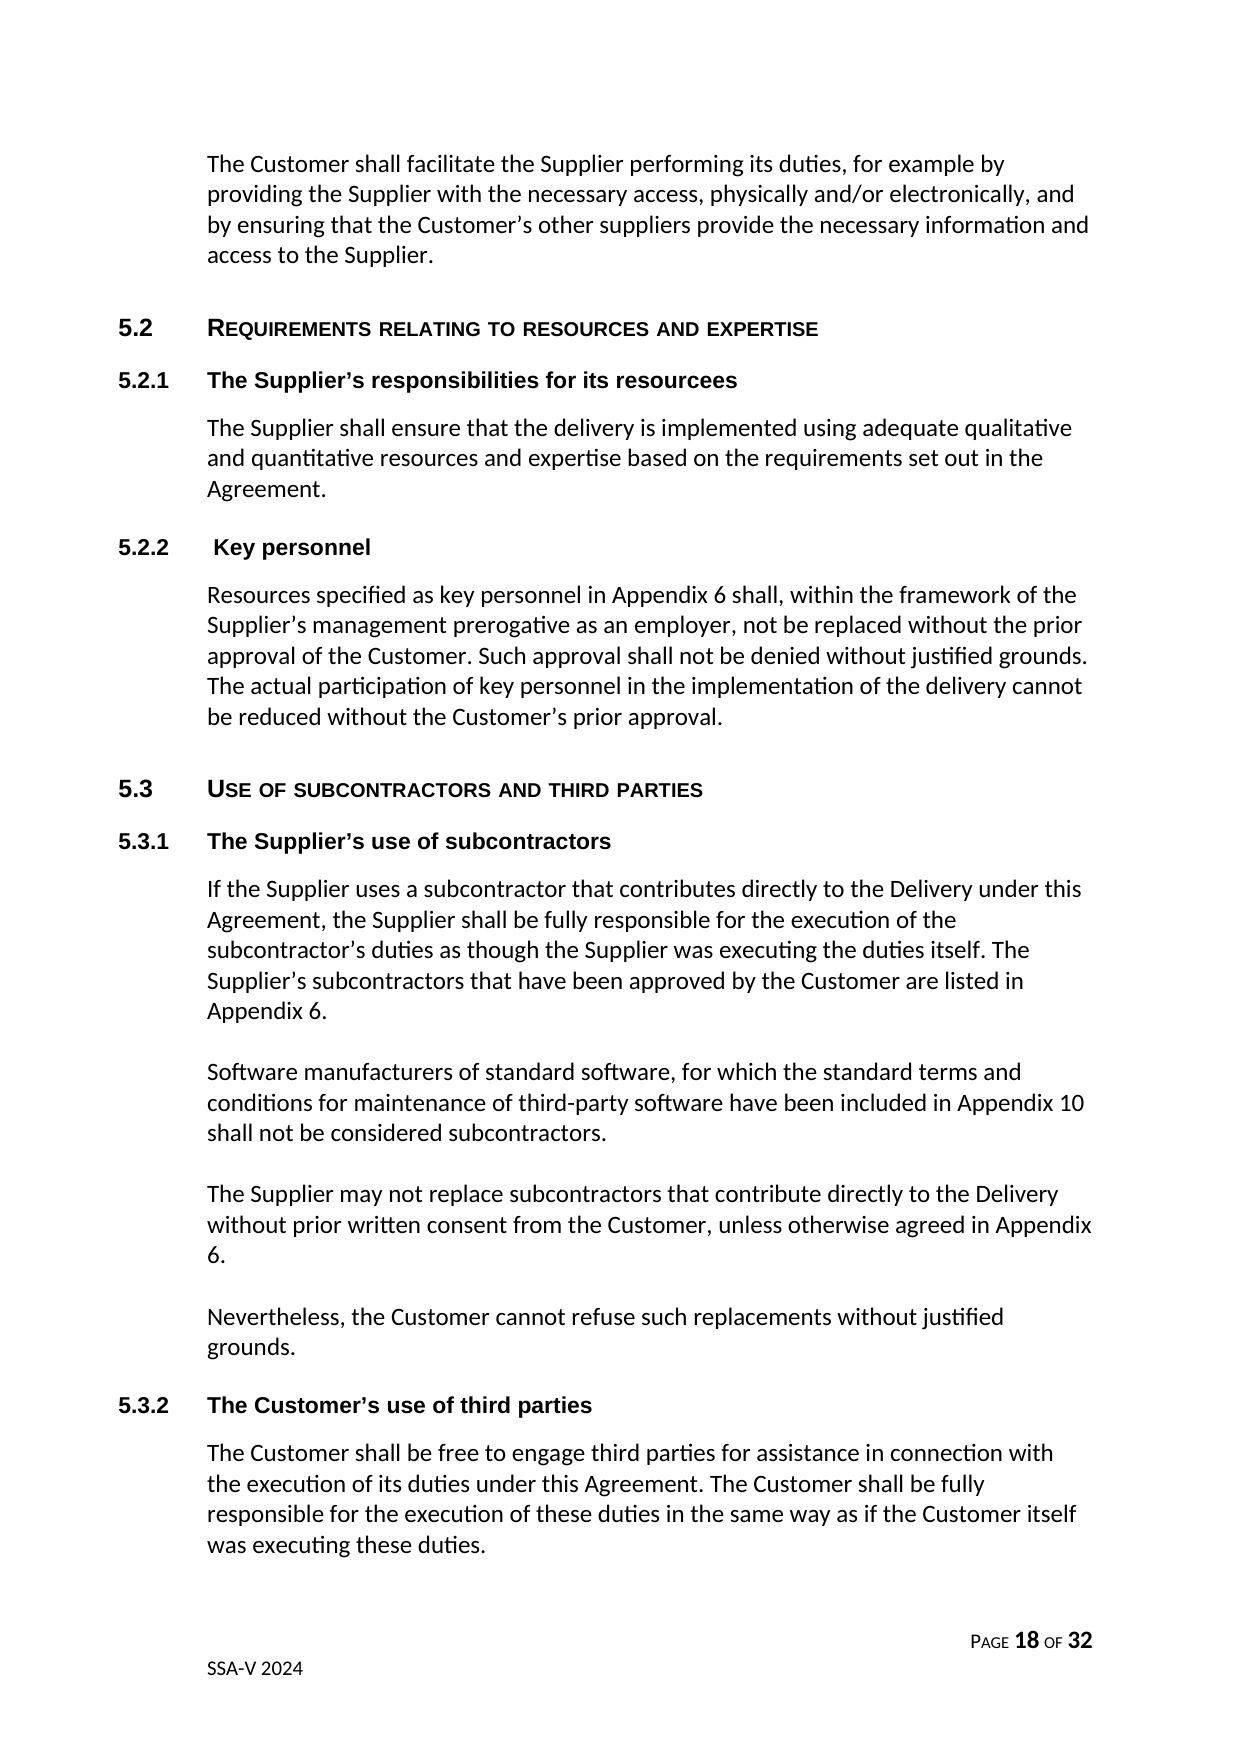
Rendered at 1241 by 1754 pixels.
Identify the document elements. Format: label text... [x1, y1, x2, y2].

text Nevertheless, the Customer cannot refuse such replacements without justified grounds. [207, 1301, 1092, 1362]
text The Customer shall be free to engage third parties for assistance in connection with the execution of its duties under this Agreement. The Customer shall be fully responsible for the execution of these duties in the same way as if the Customer itself was executing these duties. [207, 1437, 1092, 1559]
subtitle The Supplier’s use of subcontractors [118, 828, 1092, 854]
subtitle Requirements relating to resources and expertise [118, 313, 1092, 342]
text If the Supplier uses a subcontractor that contributes directly to the Delivery under this Agreement, the Supplier shall be fully responsible for the execution of the subcontractor’s duties as though the Supplier was executing the duties itself. The Supplier’s subcontractors that have been approved by the Customer are listed in Appendix 6. [207, 873, 1092, 1026]
text The Supplier shall ensure that the delivery is implemented using adequate qualitative and quantitative resources and expertise based on the requirements set out in the Agreement. [207, 412, 1092, 503]
text Resources specified as key personnel in Appendix 6 shall, within the framework of the Supplier’s management prerogative as an employer, not be replaced without the prior approval of the Customer. Such approval shall not be denied without justified grounds. The actual participation of key personnel in the implementation of the delivery cannot be reduced without the Customer’s prior approval. [207, 579, 1092, 731]
subtitle Key personnel [118, 534, 1092, 560]
subtitle Use of subcontractors and third parties [118, 774, 1092, 803]
subtitle The Customer’s use of third parties [118, 1392, 1092, 1418]
subtitle The Supplier’s responsibilities for its resourcees [118, 367, 1092, 393]
text Software manufacturers of standard software, for which the standard terms and conditions for maintenance of third-party software have been included in Appendix 10 shall not be considered subcontractors. [207, 1056, 1092, 1148]
text The Supplier may not replace subcontractors that contribute directly to the Delivery without prior written consent from the Customer, unless otherwise agreed in Appendix 6. [207, 1178, 1092, 1270]
text The Customer shall facilitate the Supplier performing its duties, for example by providing the Supplier with the necessary access, physically and/or electronically, and by ensuring that the Customer’s other suppliers provide the necessary information and access to the Supplier. [207, 148, 1092, 270]
